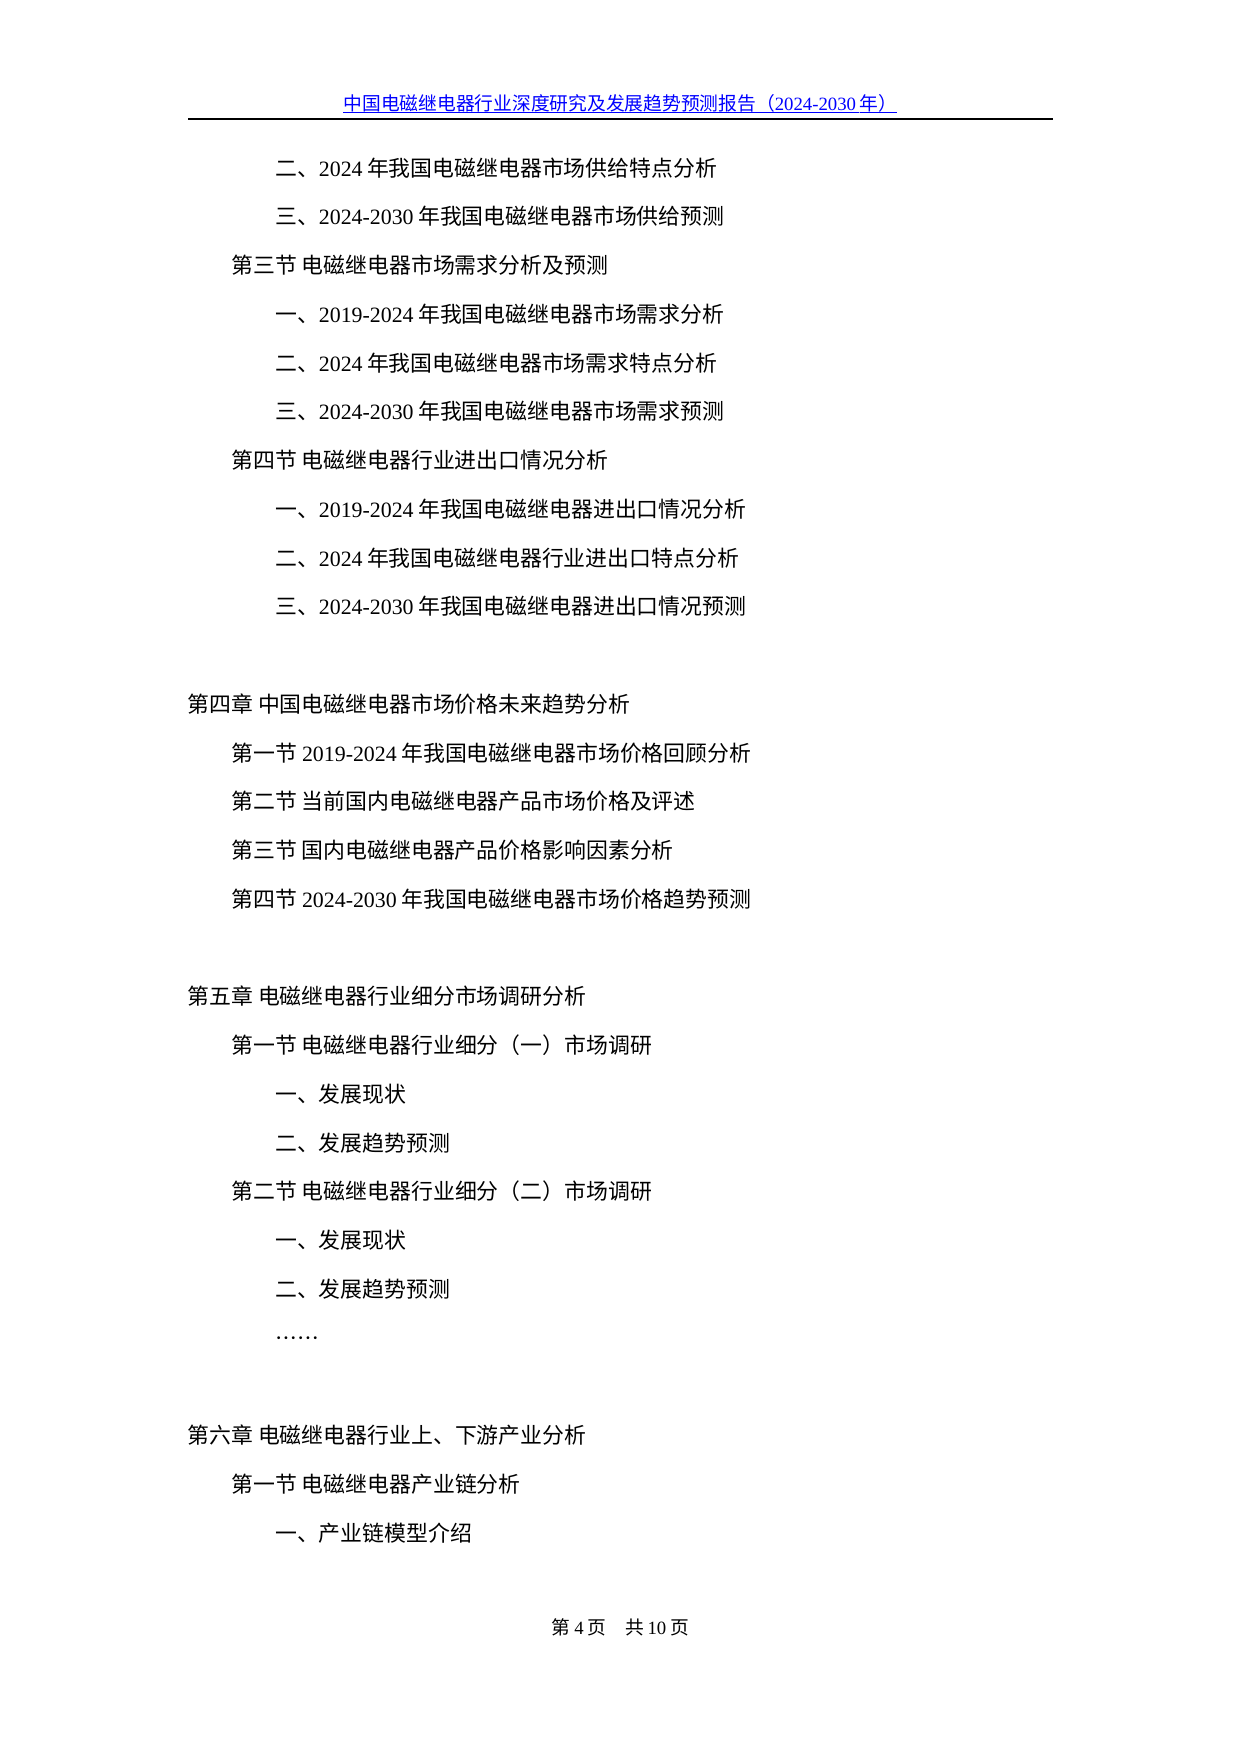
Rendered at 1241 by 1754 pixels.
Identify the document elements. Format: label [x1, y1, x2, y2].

text [187, 150, 1053, 1548]
